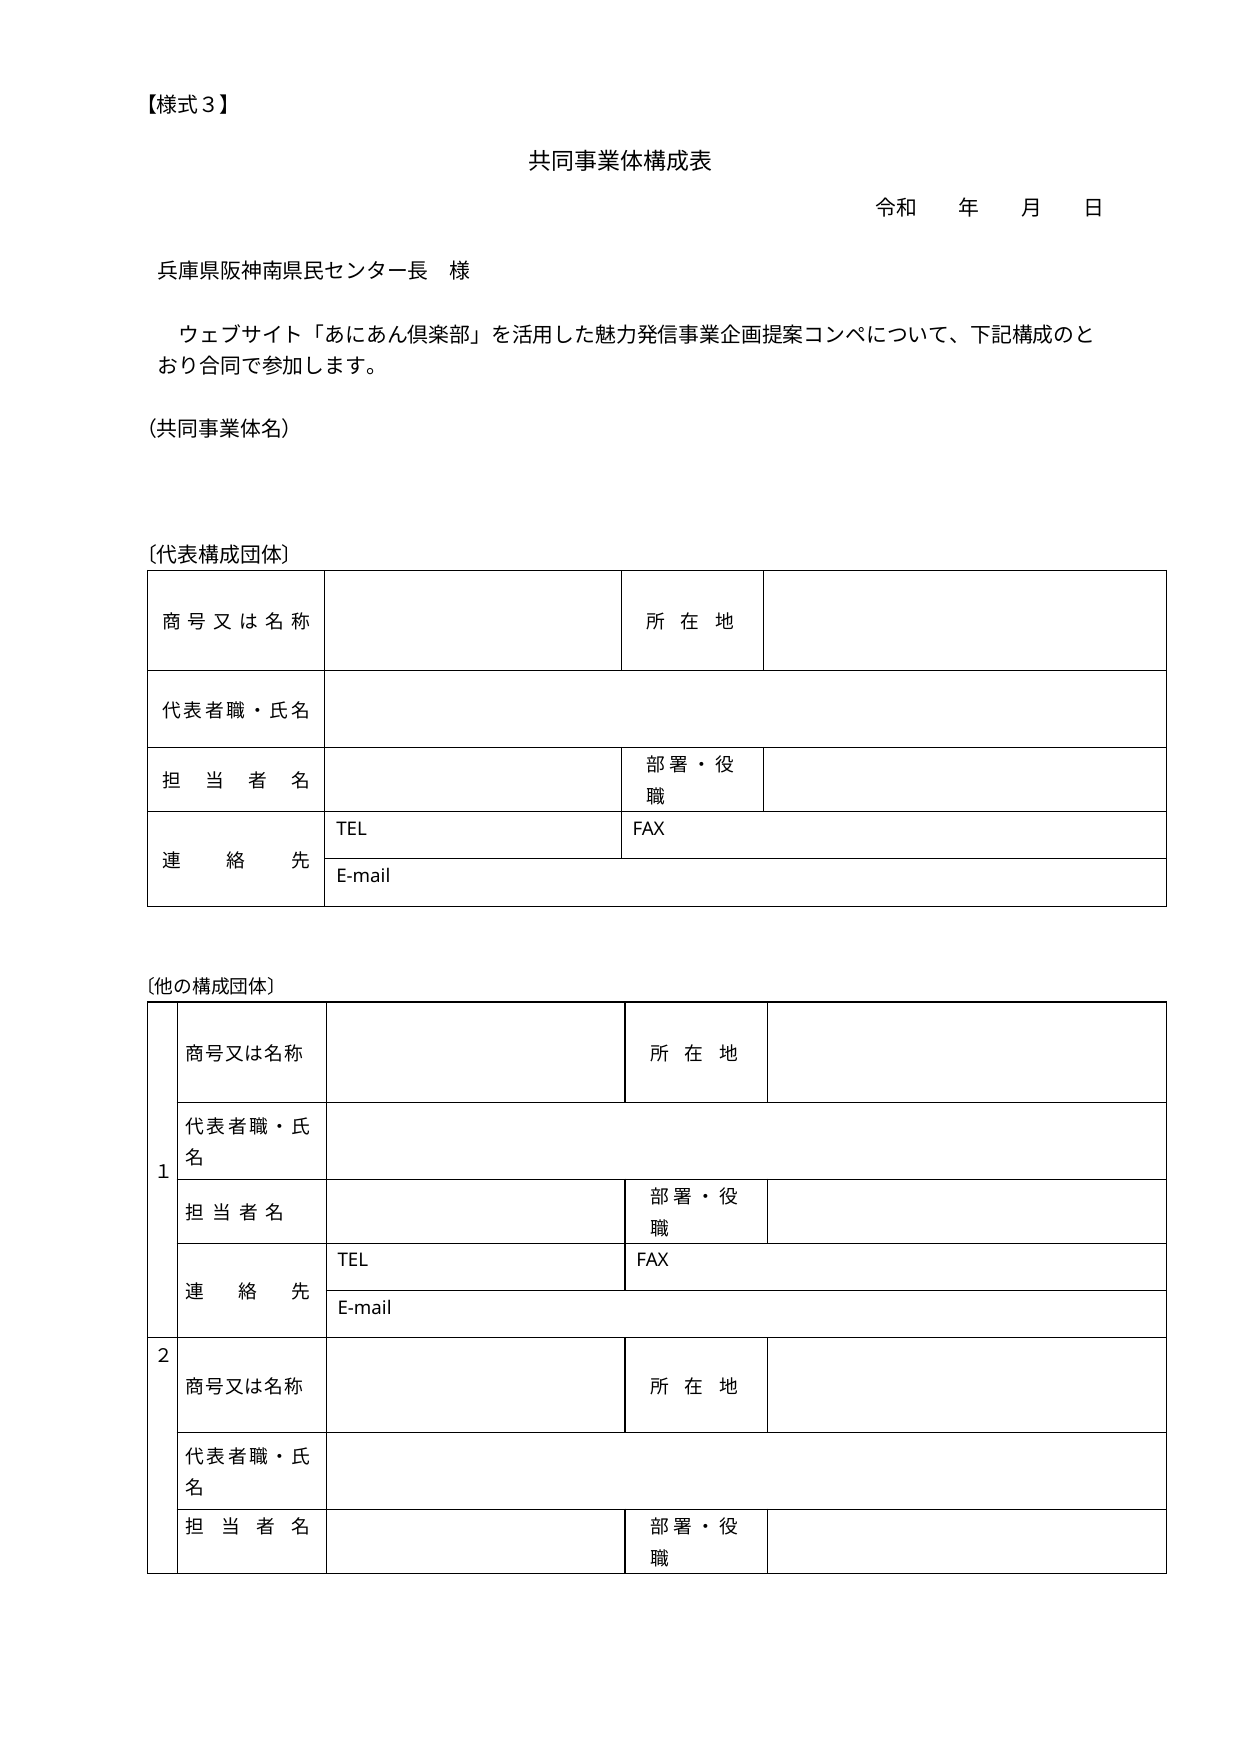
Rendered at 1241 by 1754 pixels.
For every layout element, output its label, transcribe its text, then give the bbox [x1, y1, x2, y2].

table_cell [768, 1180, 1166, 1243]
table_cell 担当者名 [178, 1180, 326, 1243]
table_cell [327, 1180, 624, 1243]
text 共同事業体構成表 [136, 128, 1104, 191]
text 令和 年 月 日 [136, 191, 1104, 222]
table_cell 担当者名 [148, 748, 324, 811]
text （共同事業体名） [136, 412, 1104, 443]
table_cell 商号又は名称 [178, 1338, 326, 1432]
table_cell E-mail [327, 1291, 1166, 1337]
table_cell 連絡先 [178, 1244, 326, 1337]
table_cell 担当者名 [178, 1510, 326, 1573]
table_cell 代表者職・氏名 [178, 1103, 326, 1178]
table_cell [325, 748, 621, 811]
table_cell FAX [626, 1244, 1166, 1290]
table_cell [764, 748, 1166, 811]
table_cell 部署・役職 [622, 748, 763, 811]
table_cell ２ [148, 1338, 177, 1573]
table_cell 部署・役職 [626, 1510, 767, 1573]
table_cell 所在地 [626, 1338, 767, 1432]
text ウェブサイト「あにあん倶楽部」を活用した魅力発信事業企画提案コンペについて、下記構成のとおり合同で参加します。 [158, 317, 1104, 380]
table_header 商号又は名称 [178, 1003, 326, 1102]
table_header [327, 1003, 624, 1102]
text 〔代表構成団体〕 [136, 538, 1104, 570]
table_cell [768, 1338, 1166, 1432]
table_cell TEL [325, 812, 621, 858]
table_cell [327, 1510, 624, 1573]
table_header 商号又は名称 [148, 571, 324, 670]
table_header 所在地 [626, 1003, 767, 1102]
table_cell [327, 1338, 624, 1432]
table_cell [768, 1510, 1166, 1573]
table_cell 部署・役職 [626, 1180, 767, 1243]
text 兵庫県阪神南県民センター長 様 [158, 254, 1104, 286]
table_header [325, 571, 621, 670]
table_header [768, 1003, 1166, 1102]
table_header [764, 571, 1166, 670]
table_cell [327, 1103, 1166, 1178]
table_cell 代表者職・氏名 [178, 1433, 326, 1508]
table_cell TEL [327, 1244, 624, 1290]
table_cell 代表者職・氏名 [148, 671, 324, 747]
table_cell E-mail [325, 859, 1166, 906]
table_cell 連絡先 [148, 812, 324, 906]
table_header 所在地 [622, 571, 763, 670]
table_cell FAX [622, 812, 1166, 858]
text 〔他の構成団体〕 [136, 970, 1104, 1001]
table_cell [327, 1433, 1166, 1508]
table_header １ [148, 1003, 177, 1337]
table_cell [325, 671, 1166, 747]
